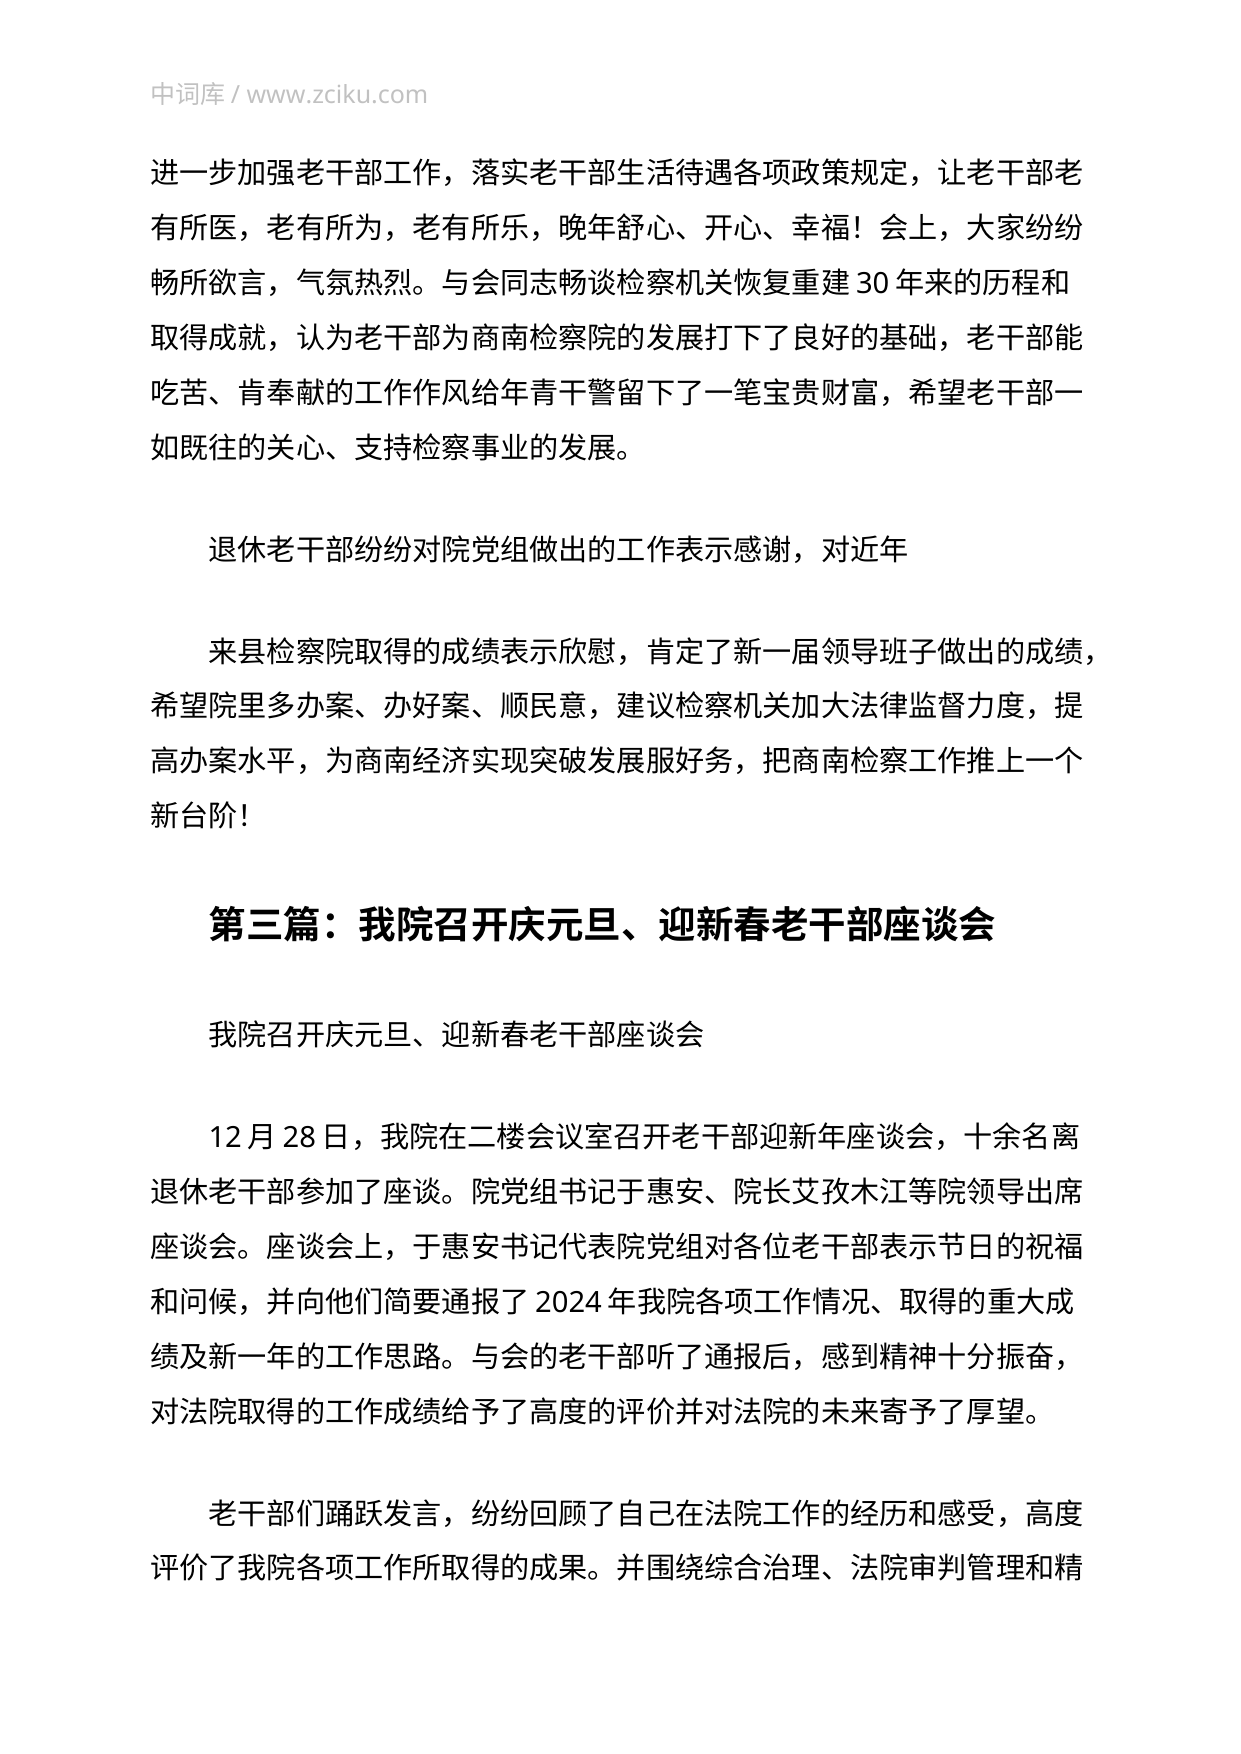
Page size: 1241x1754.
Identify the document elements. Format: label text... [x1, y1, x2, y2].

text 第三篇：我院召开庆元旦、迎新春老干部座谈会 [150, 894, 1090, 949]
text 我院召开庆元旦、迎新春老干部座谈会 [150, 1012, 1090, 1054]
text 退休老干部纷纷对院党组做出的工作表示感谢，对近年 [150, 526, 1090, 569]
text 来县检察院取得的成绩表示欣慰，肯定了新一届领导班子做出的成绩，希望院里多办案、办好案、顺民意，建议检察机关加大法律监督力度，提高办案水平，为商南经济实现突破发展服好务，把商南检察工作推上一个新台阶！ [150, 628, 1090, 835]
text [150, 150, 1090, 467]
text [150, 1490, 1090, 1587]
text 12月28日，我院在二楼会议室召开老干部迎新年座谈会，十余名离退休老干部参加了座谈。院党组书记于惠安、院长艾孜木江等院领导出席座谈会。座谈会上，于惠安书记代表院党组对各位老干部表示节日的祝福和问候，并向他们简要通报了2024年我院各项工作情况、取得的重大成绩及新一年的工作思路。与会的老干部听了通报后，感到精神十分振奋，对法院取得的工作成绩给予了高度的评价并对法院的未来寄予了厚望。 [150, 1114, 1090, 1431]
